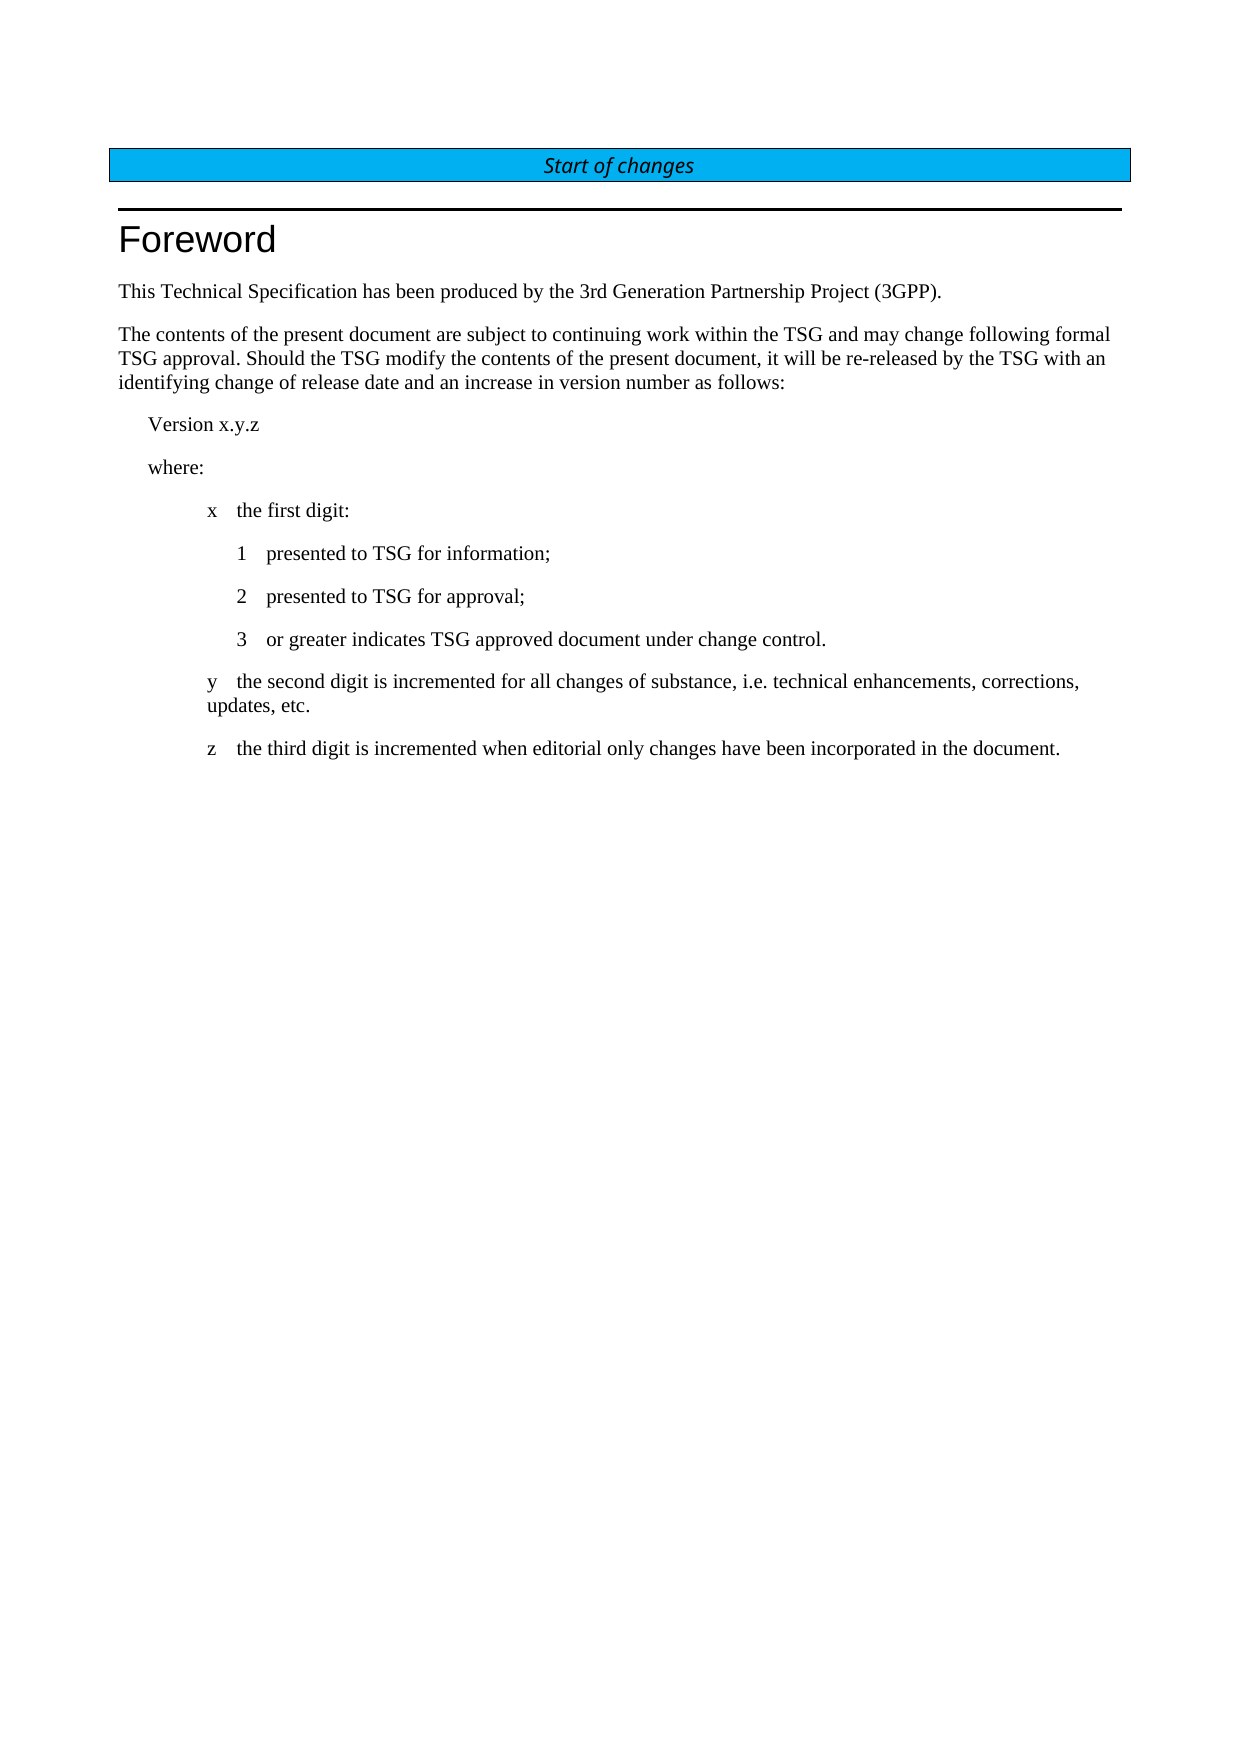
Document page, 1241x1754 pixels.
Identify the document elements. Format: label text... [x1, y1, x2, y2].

text z the third digit is incremented when editorial only changes have been incorporated in the document. [207, 736, 1122, 760]
text 3 or greater indicates TSG approved document under change control. [236, 626, 1122, 651]
text 2 presented to TSG for approval; [236, 584, 1122, 608]
text where: [148, 455, 1122, 479]
text The contents of the present document are subject to continuing work within the TSG and may change following formal TSG approval. Should the TSG modify the contents of the present document, it will be re-released by the TSG with an identifying change of release date and an increase in version number as follows: [118, 321, 1122, 394]
text Start of changes [110, 149, 1130, 181]
text This Technical Specification has been produced by the 3rd Generation Partnership Project (3GPP). [118, 279, 1122, 303]
subtitle Foreword [118, 211, 1122, 260]
text Version x.y.z [148, 412, 1122, 436]
text y the second digit is incremented for all changes of substance, i.e. technical enhancements, corrections, updates, etc. [207, 669, 1122, 717]
text x the first digit: [207, 498, 1122, 522]
text 1 presented to TSG for information; [236, 541, 1122, 565]
